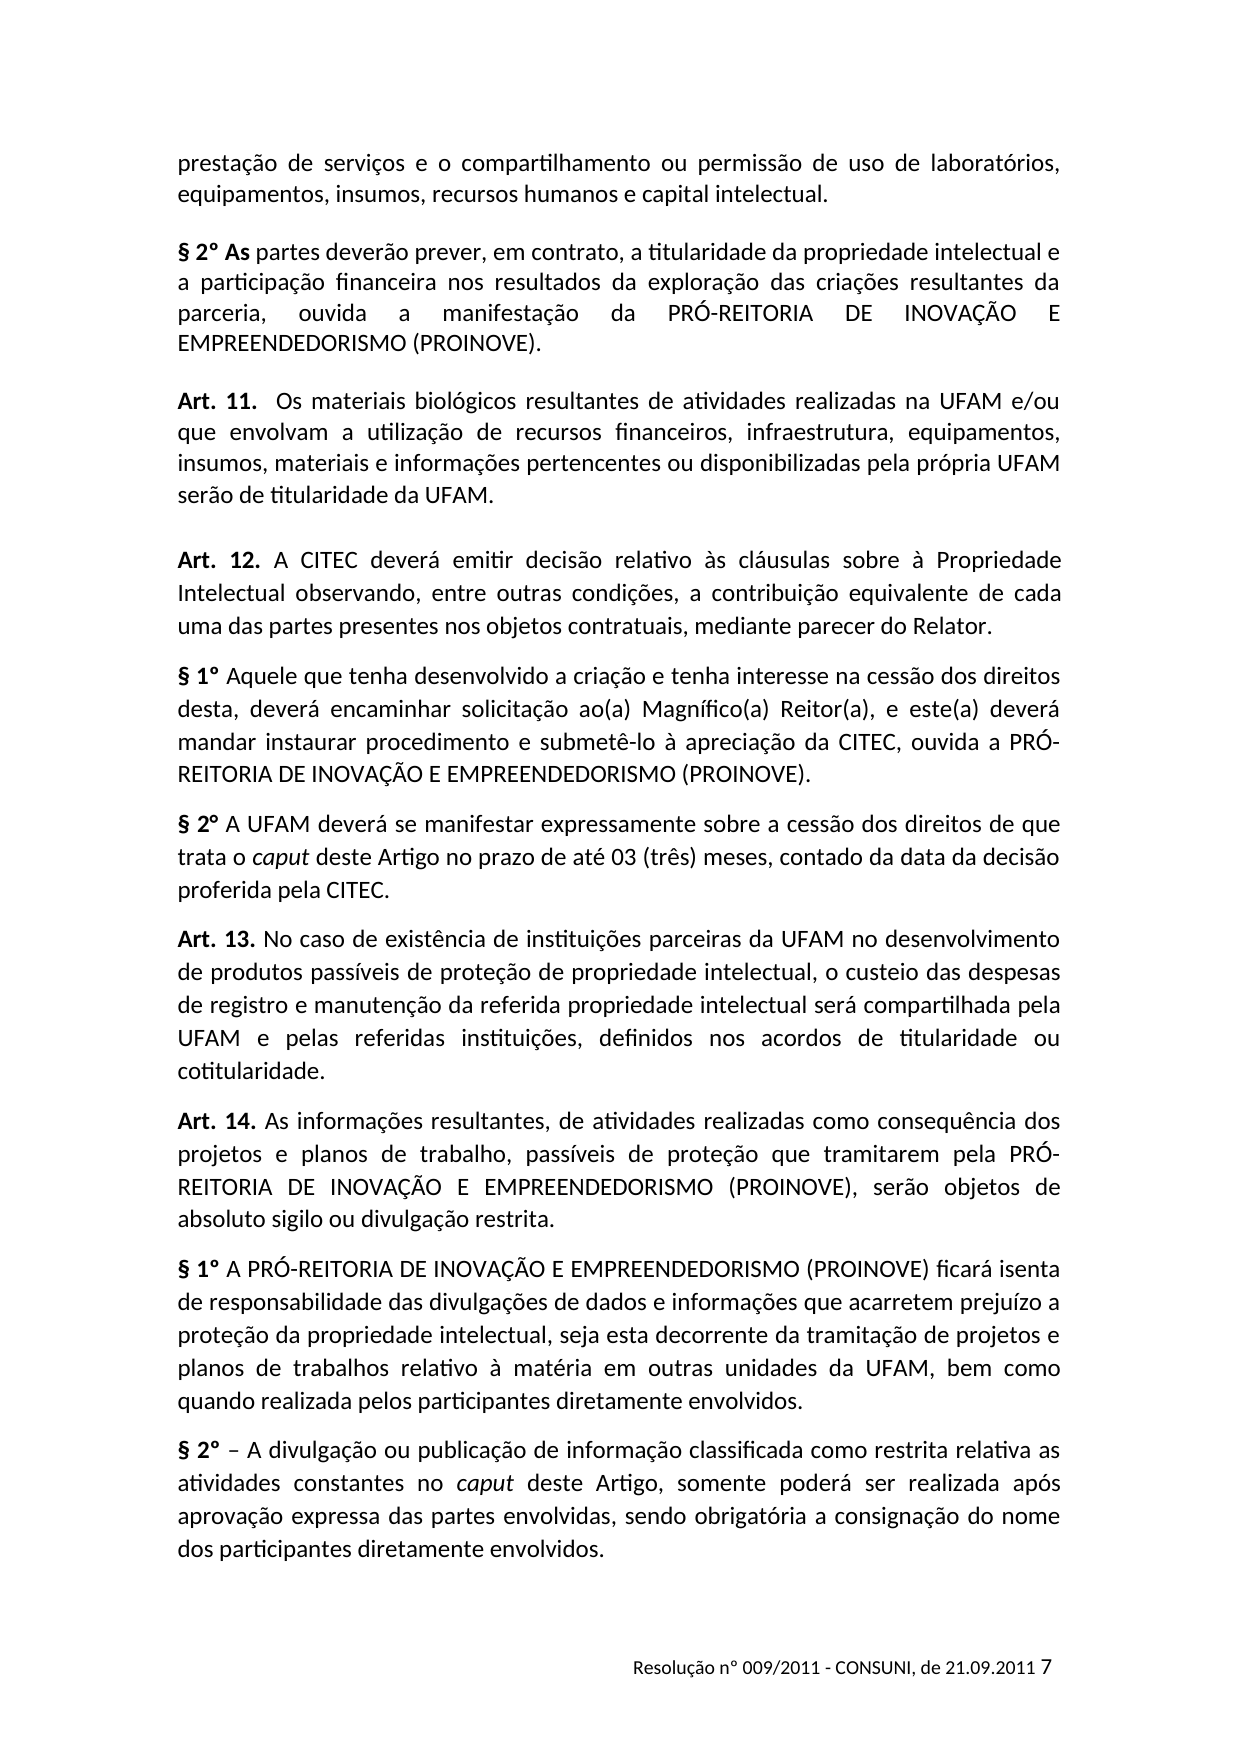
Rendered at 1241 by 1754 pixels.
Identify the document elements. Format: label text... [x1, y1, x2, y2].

text Art. 14. As informações resultantes, de atividades realizadas como consequência dos projetos e planos de trabalho, passíveis de proteção que tramitarem pela PRÓ-REITORIA DE INOVAÇÃO E EMPREENDEDORISMO (PROINOVE), serão objetos de absoluto sigilo ou divulgação restrita. [177, 1105, 1062, 1234]
text § 2º As partes deverão prever, em contrato, a titularidade da propriedade intelectual e a participação financeira nos resultados da exploração das criações resultantes da parceria, ouvida a manifestação da PRÓ-REITORIA DE INOVAÇÃO E EMPREENDEDORISMO (PROINOVE). [177, 236, 1062, 358]
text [177, 148, 1062, 209]
text § 1º A PRÓ-REITORIA DE INOVAÇÃO E EMPREENDEDORISMO (PROINOVE) ficará isenta de responsabilidade das divulgações de dados e informações que acarretem prejuízo a proteção da propriedade intelectual, seja esta decorrente da tramitação de projetos e planos de trabalhos relativo à matéria em outras unidades da UFAM, bem como quando realizada pelos participantes diretamente envolvidos. [177, 1253, 1062, 1415]
text Art. 13. No caso de existência de instituições parceiras da UFAM no desenvolvimento de produtos passíveis de proteção de propriedade intelectual, o custeio das despesas de registro e manutenção da referida propriedade intelectual será compartilhada pela UFAM e pelas referidas instituições, definidos nos acordos de titularidade ou cotitularidade. [177, 923, 1062, 1086]
text § 2º – A divulgação ou publicação de informação classificada como restrita relativa as atividades constantes no caput deste Artigo, somente poderá ser realizada após aprovação expressa das partes envolvidas, sendo obrigatória a consignação do nome dos participantes diretamente envolvidos. [177, 1434, 1062, 1564]
text § 2° A UFAM deverá se manifestar expressamente sobre a cessão dos direitos de que trata o caput deste Artigo no prazo de até 03 (três) meses, contado da data da decisão proferida pela CITEC. [177, 808, 1062, 904]
text Art. 11. Os materiais biológicos resultantes de atividades realizadas na UFAM e/ou que envolvam a utilização de recursos financeiros, infraestrutura, equipamentos, insumos, materiais e informações pertencentes ou disponibilizadas pela própria UFAM serão de titularidade da UFAM. [177, 385, 1062, 509]
text § 1º Aquele que tenha desenvolvido a criação e tenha interesse na cessão dos direitos desta, deverá encaminhar solicitação ao(a) Magnífico(a) Reitor(a), e este(a) deverá mandar instaurar procedimento e submetê-lo à apreciação da CITEC, ouvida a PRÓ-REITORIA DE INOVAÇÃO E EMPREENDEDORISMO (PROINOVE). [177, 660, 1062, 789]
text Art. 12. A CITEC deverá emitir decisão relativo às cláusulas sobre à Propriedade Intelectual observando, entre outras condições, a contribuição equivalente de cada uma das partes presentes nos objetos contratuais, mediante parecer do Relator. [177, 544, 1063, 641]
